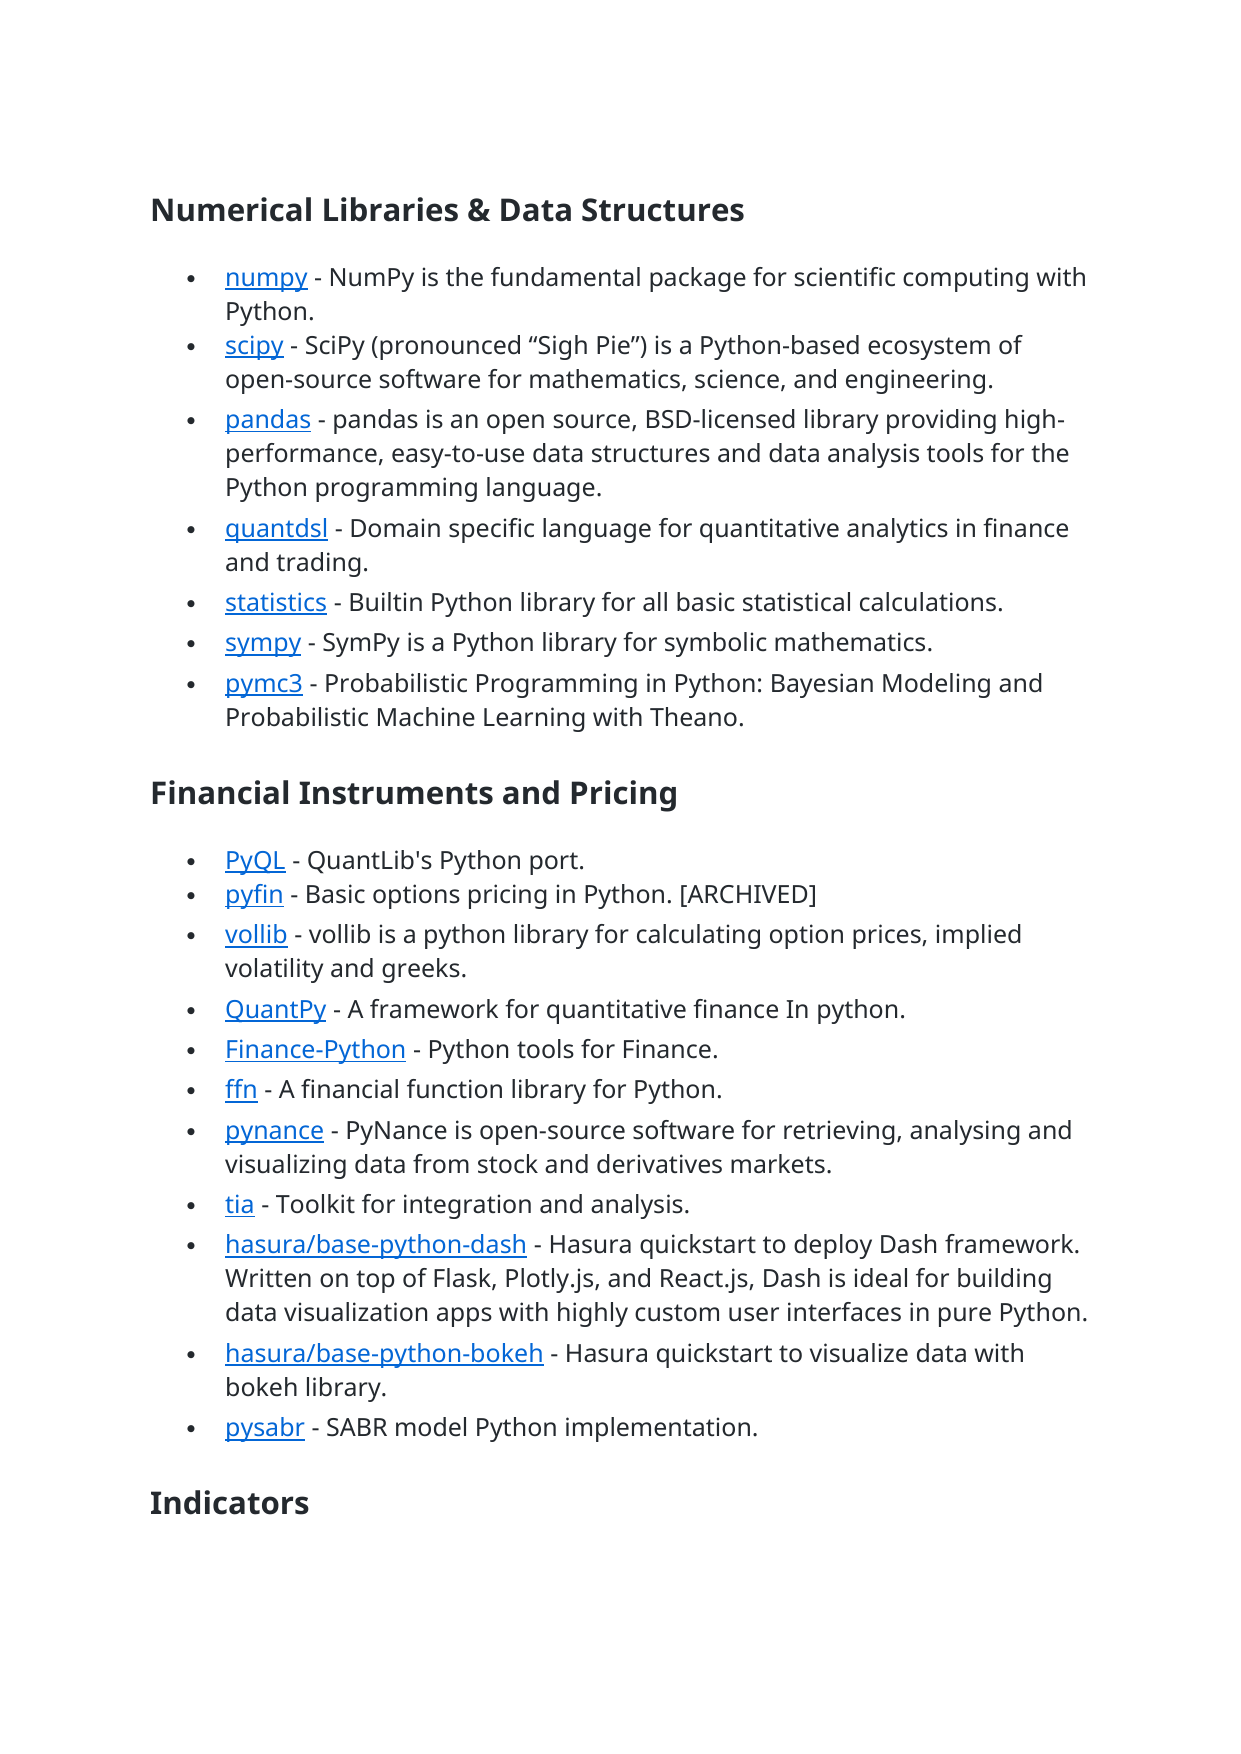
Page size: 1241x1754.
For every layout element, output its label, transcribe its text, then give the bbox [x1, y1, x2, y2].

list hasura/base-python-bokeh - Hasura quickstart to visualize data with bokeh library. [187, 1335, 1090, 1403]
list pymc3 - Probabilistic Programming in Python: Bayesian Modeling and Probabilistic Machine Learning with Theano. [187, 665, 1090, 733]
list pandas - pandas is an open source, BSD-licensed library providing high-performance, easy-to-use data structures and data analysis tools for the Python programming language. [187, 402, 1090, 504]
list pyfin - Basic options pricing in Python. [ARCHIVED] [187, 877, 1090, 911]
list PyQL - QuantLib's Python port. [187, 843, 1090, 877]
text Financial Instruments and Pricing [150, 771, 1090, 813]
list Finance-Python - Python tools for Finance. [187, 1032, 1090, 1066]
list quantdsl - Domain specific language for quantitative analytics in finance and trading. [187, 510, 1090, 578]
list QuantPy - A framework for quantitative finance In python. [187, 991, 1090, 1025]
list scipy - SciPy (pronounced “Sigh Pie”) is a Python-based ecosystem of open-source software for mathematics, science, and engineering. [187, 327, 1090, 396]
list tia - Toolkit for integration and analysis. [187, 1187, 1090, 1221]
list pysabr - SABR model Python implementation. [187, 1410, 1090, 1444]
list hasura/base-python-dash - Hasura quickstart to deploy Dash framework. Written on top of Flask, Plotly.js, and React.js, Dash is ideal for building data visualization apps with highly custom user interfaces in pure Python. [187, 1227, 1090, 1329]
list pynance - PyNance is open-source software for retrieving, analysing and visualizing data from stock and derivatives markets. [187, 1112, 1090, 1180]
text Numerical Libraries & Data Structures [150, 187, 1090, 230]
text Indicators [150, 1481, 1090, 1524]
list numpy - NumPy is the fundamental package for scientific computing with Python. [187, 259, 1090, 327]
list sympy - SymPy is a Python library for symbolic mathematics. [187, 625, 1090, 659]
list ffn - A financial function library for Python. [187, 1072, 1090, 1106]
list vollib - vollib is a python library for calculating option prices, implied volatility and greeks. [187, 917, 1090, 985]
list statistics - Builtin Python library for all basic statistical calculations. [187, 584, 1090, 619]
